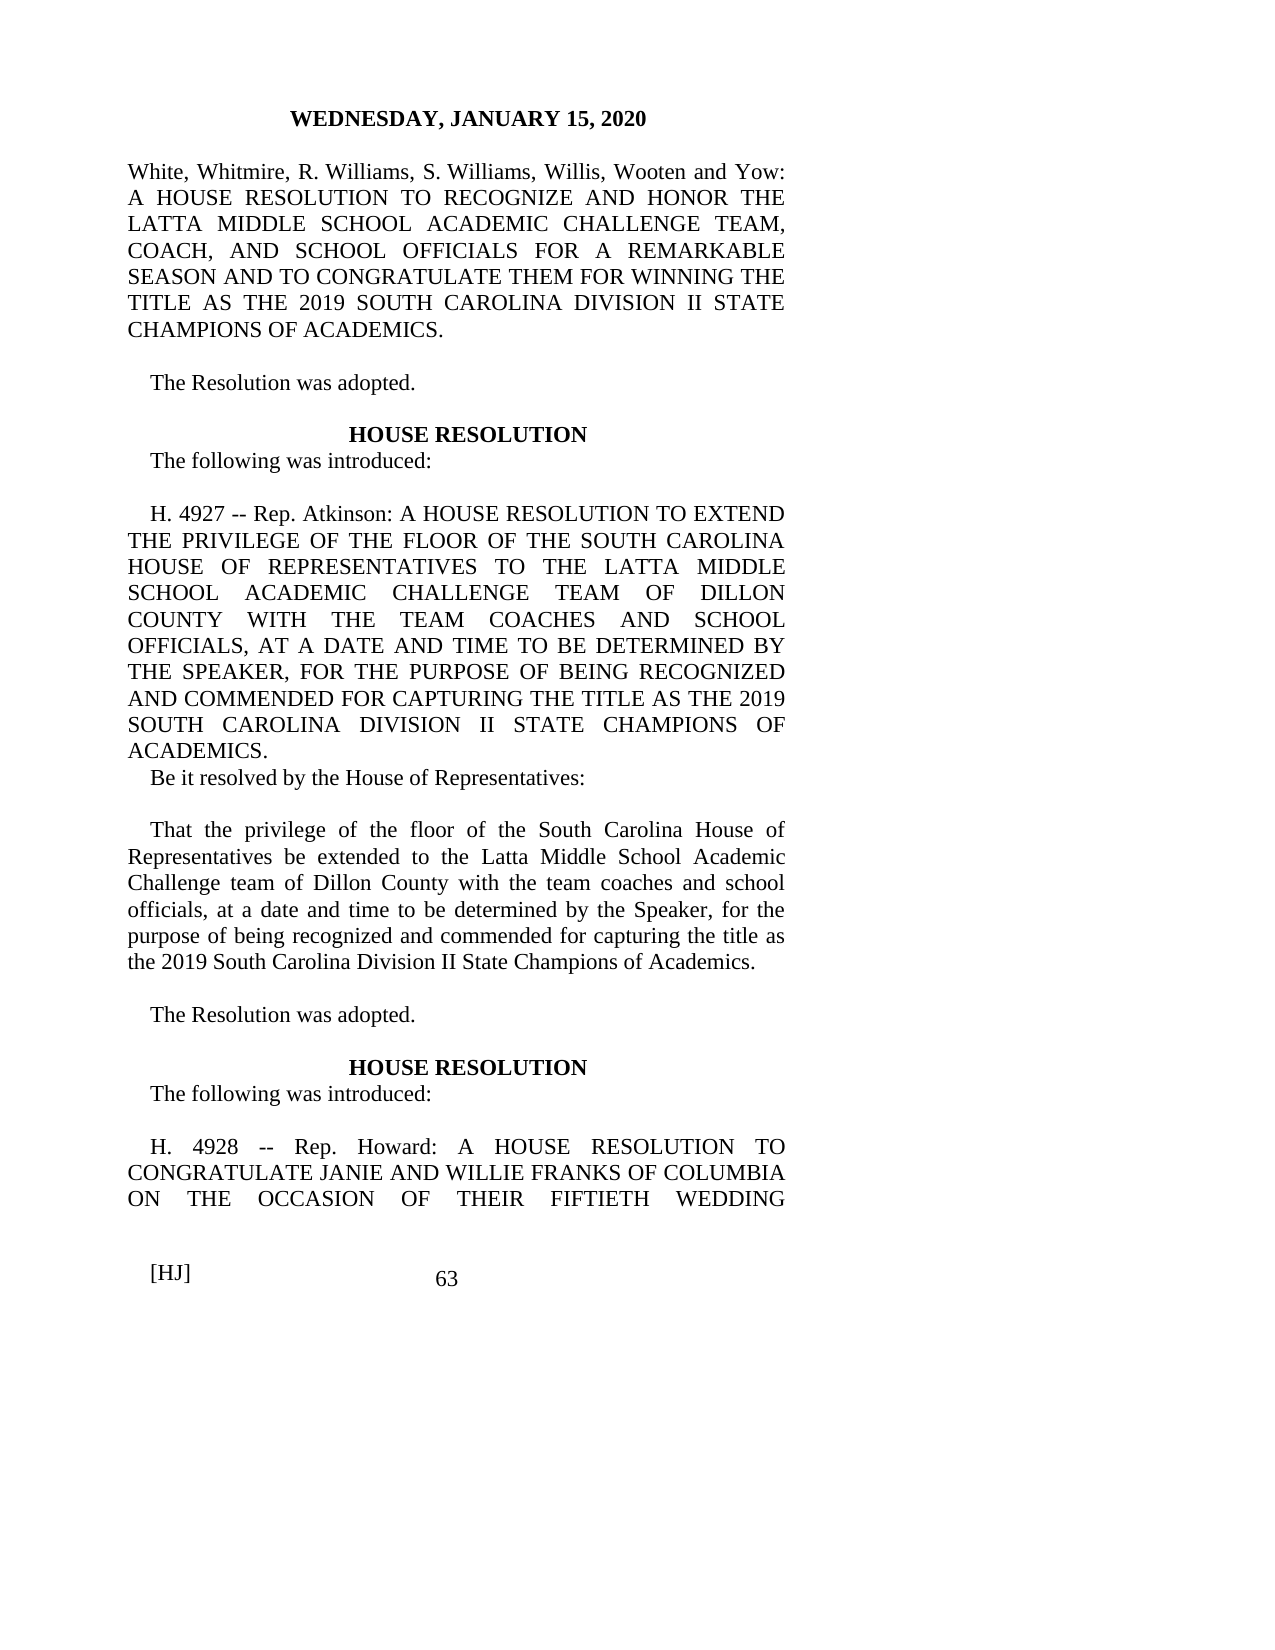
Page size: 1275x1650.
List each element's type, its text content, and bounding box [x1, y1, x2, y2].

text HOUSE RESOLUTION [127, 421, 786, 448]
text The Resolution was adopted. [127, 368, 786, 395]
text Be it resolved by the House of Representatives: [127, 764, 786, 790]
text The following was introduced: [127, 1080, 786, 1106]
text That the privilege of the floor of the South Carolina House of Representatives be extended to the Latta Middle School Academic Challenge team of Dillon County with the team coaches and school officials, at a date and time to be determined by the Speaker, for the purpose of being recognized and commended for capturing the title as the 2019 South Carolina Division II State Champions of Academics. [127, 817, 786, 975]
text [127, 1133, 786, 1212]
text The Resolution was adopted. [127, 1001, 786, 1027]
text The following was introduced: [127, 448, 786, 474]
text H. 4927 -- Rep. Atkinson: A HOUSE RESOLUTION TO EXTEND THE PRIVILEGE OF THE FLOOR OF THE SOUTH CAROLINA HOUSE OF REPRESENTATIVES TO THE LATTA MIDDLE SCHOOL ACADEMIC CHALLENGE TEAM OF DILLON COUNTY WITH THE TEAM COACHES AND SCHOOL OFFICIALS, AT A DATE AND TIME TO BE DETERMINED BY THE SPEAKER, FOR THE PURPOSE OF BEING RECOGNIZED AND COMMENDED FOR CAPTURING THE TITLE AS THE 2019 SOUTH CAROLINA DIVISION II STATE CHAMPIONS OF ACADEMICS. [127, 500, 786, 764]
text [127, 158, 786, 342]
text HOUSE RESOLUTION [127, 1054, 786, 1080]
